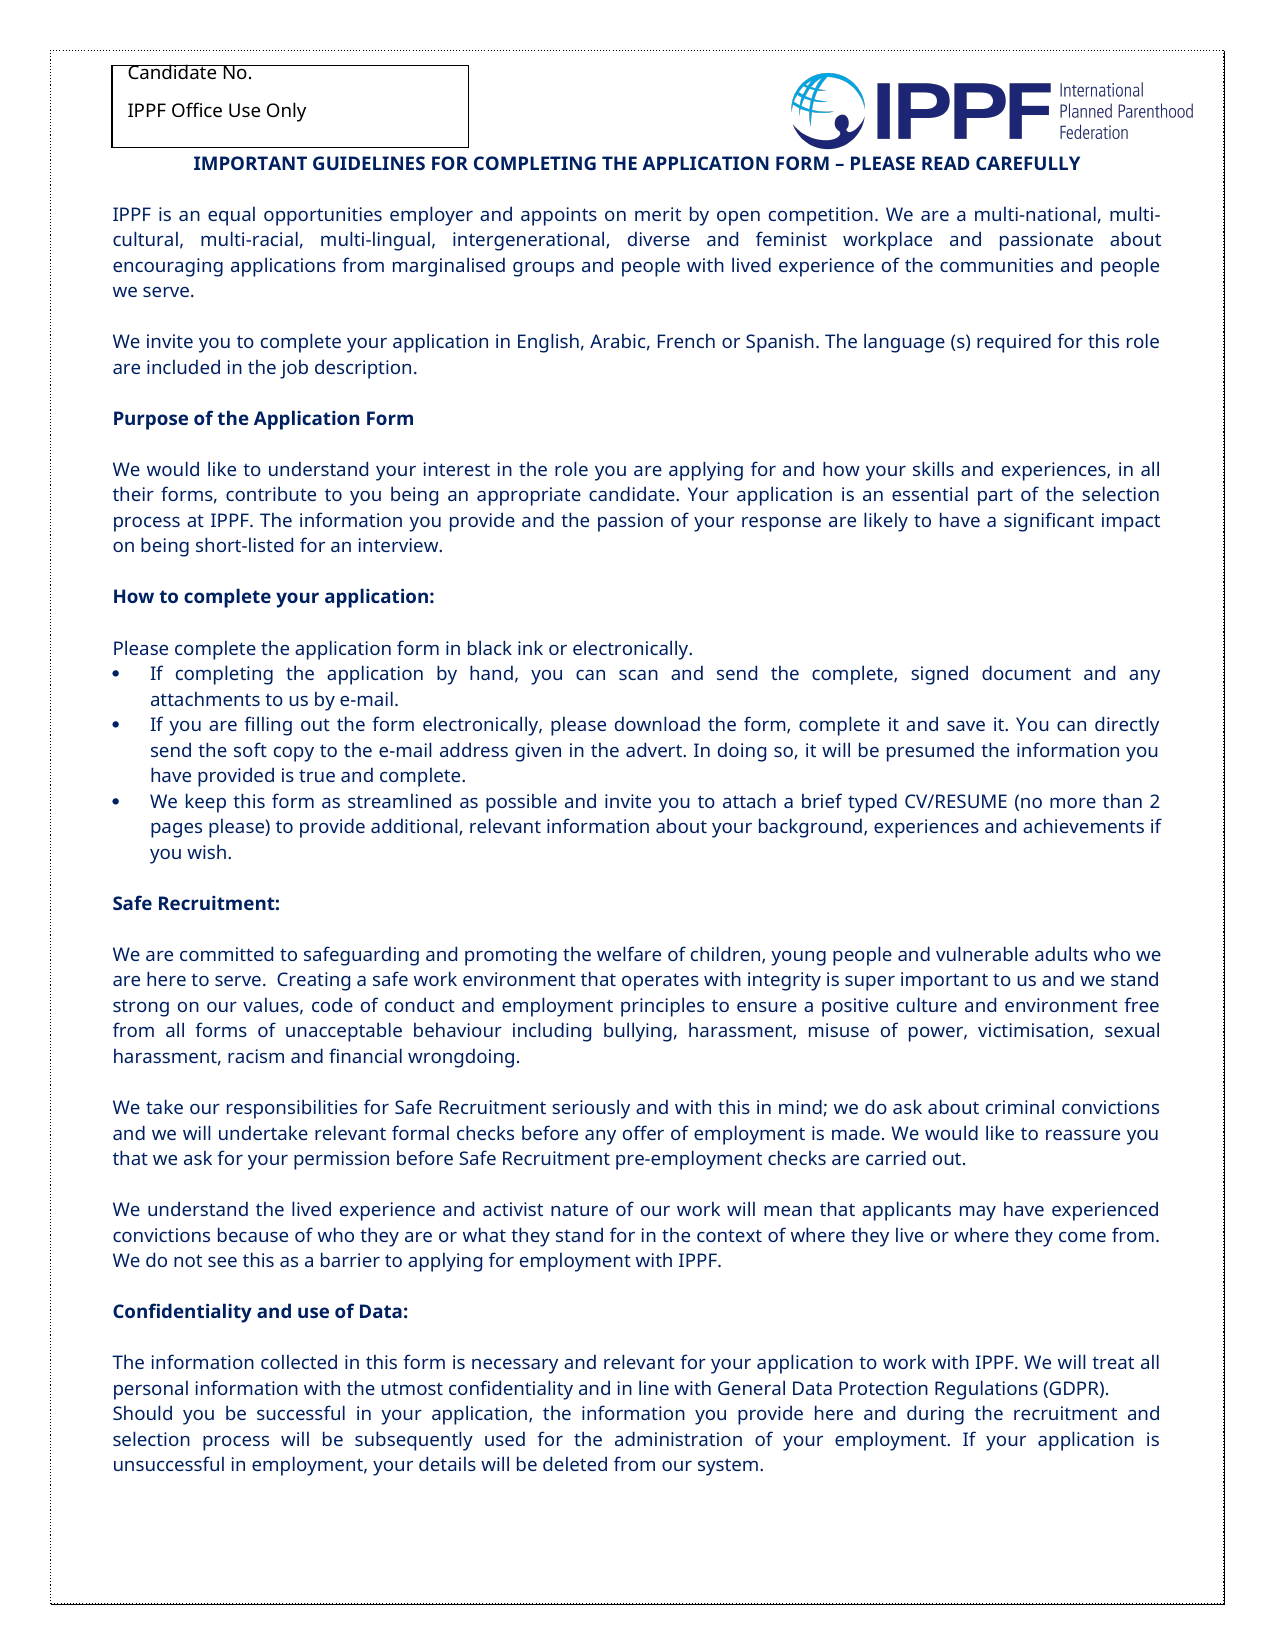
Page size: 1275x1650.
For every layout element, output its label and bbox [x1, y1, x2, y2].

picture [787, 71, 1197, 150]
